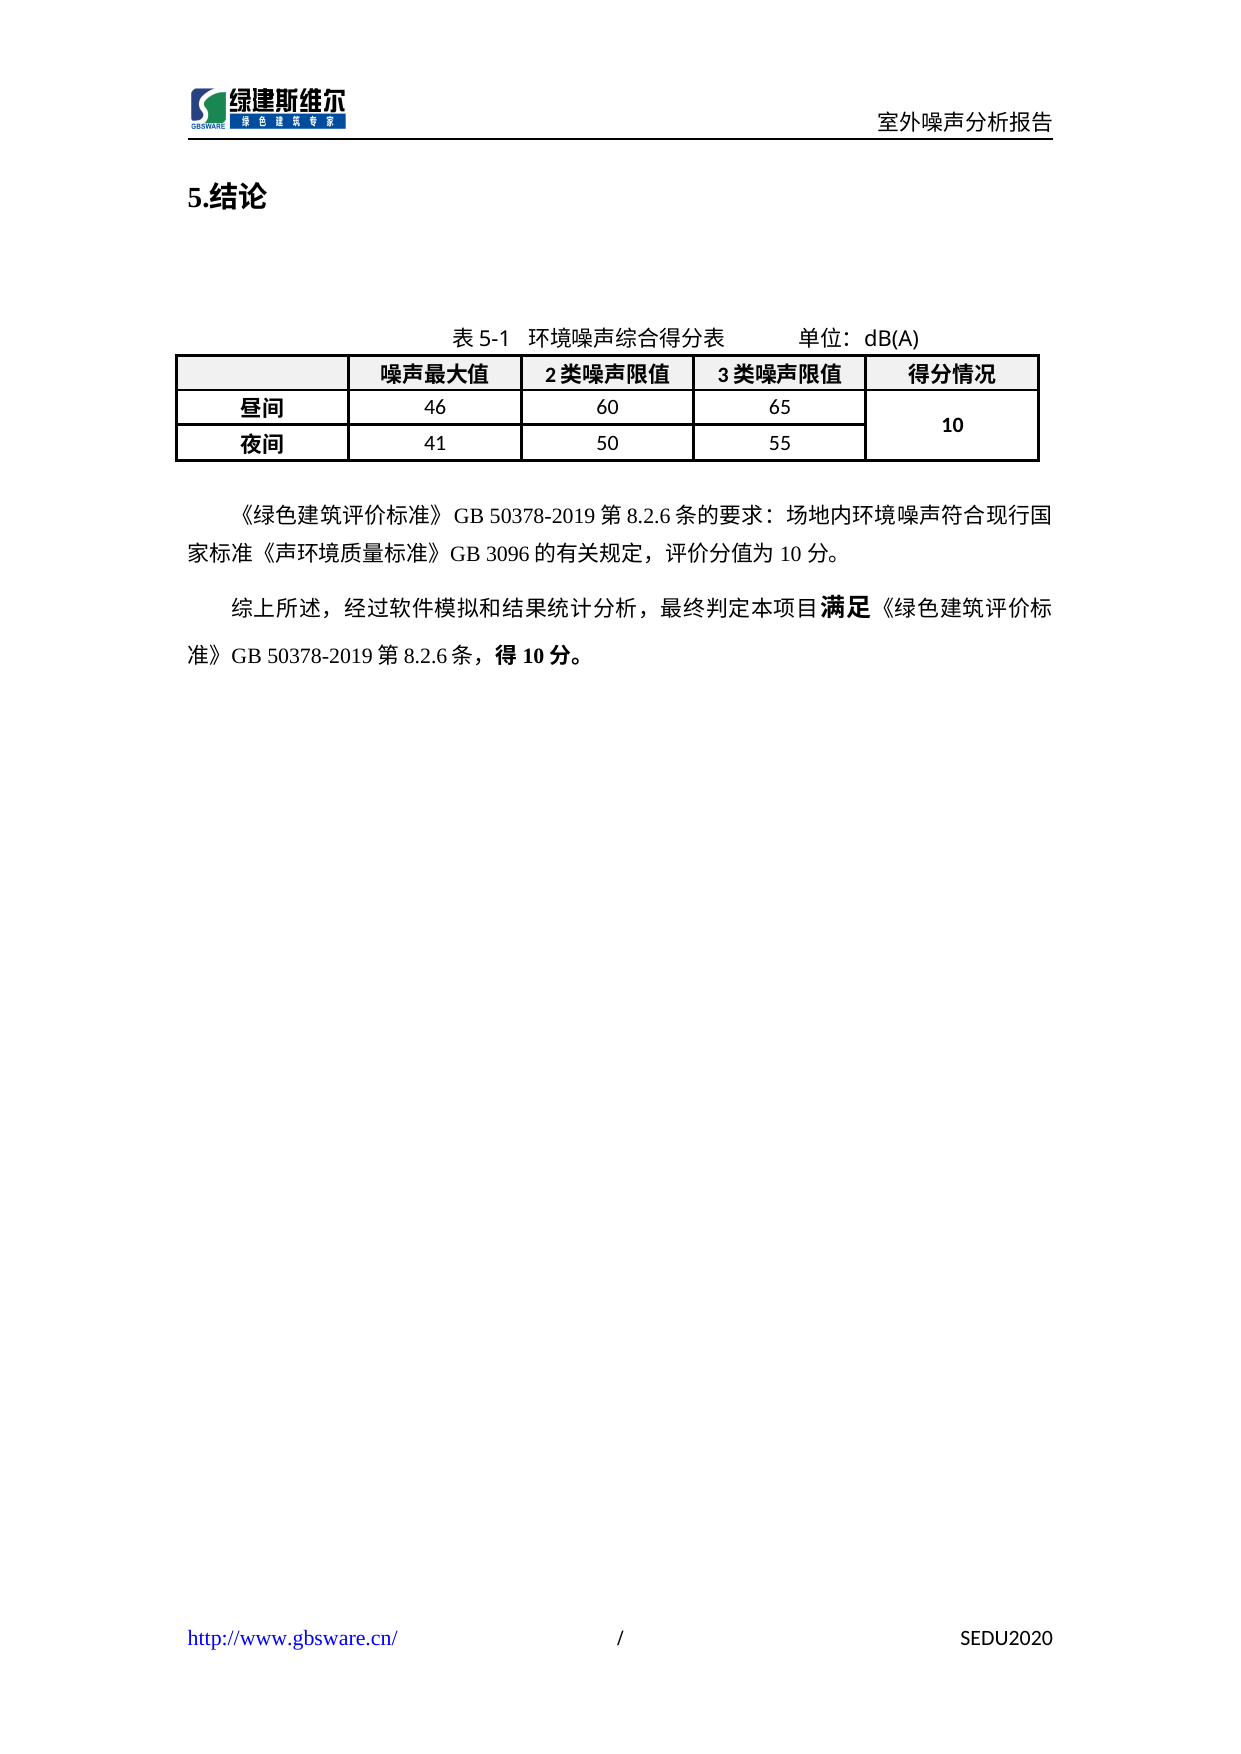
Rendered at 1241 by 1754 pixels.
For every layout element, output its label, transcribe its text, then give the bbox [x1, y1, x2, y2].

table_cell 夜间 [178, 426, 347, 459]
table_cell 昼间 [178, 391, 347, 423]
table_cell 41 [350, 426, 520, 459]
table_cell 46 [350, 391, 520, 423]
table_cell 65 [695, 391, 864, 423]
table_header 得分情况 [867, 357, 1037, 389]
subtitle 5.结论 [187, 162, 1053, 227]
table_header [178, 357, 347, 389]
table_cell 50 [523, 426, 692, 459]
table_cell 10 [867, 391, 1037, 459]
picture [187, 88, 347, 130]
table_header 2类噪声限值 [523, 357, 692, 389]
text 《绿色建筑评价标准》GB 50378-2019第8.2.6条的要求：场地内环境噪声符合现行国家标准《声环境质量标准》GB 3096的有关规定，评价分值为 10 分。 [187, 498, 1053, 568]
text 表5-1 环境噪声综合得分表 单位：dB(A) [187, 321, 1053, 353]
table_header 噪声最大值 [350, 357, 520, 389]
table_header 3类噪声限值 [695, 357, 864, 389]
table_cell 55 [695, 426, 864, 459]
text 综上所述，经过软件模拟和结果统计分析，最终判定本项目满足《绿色建筑评价标准》GB 50378-2019第8.2.6条，得 10 分。 [187, 573, 1053, 670]
table_cell 60 [523, 391, 692, 423]
